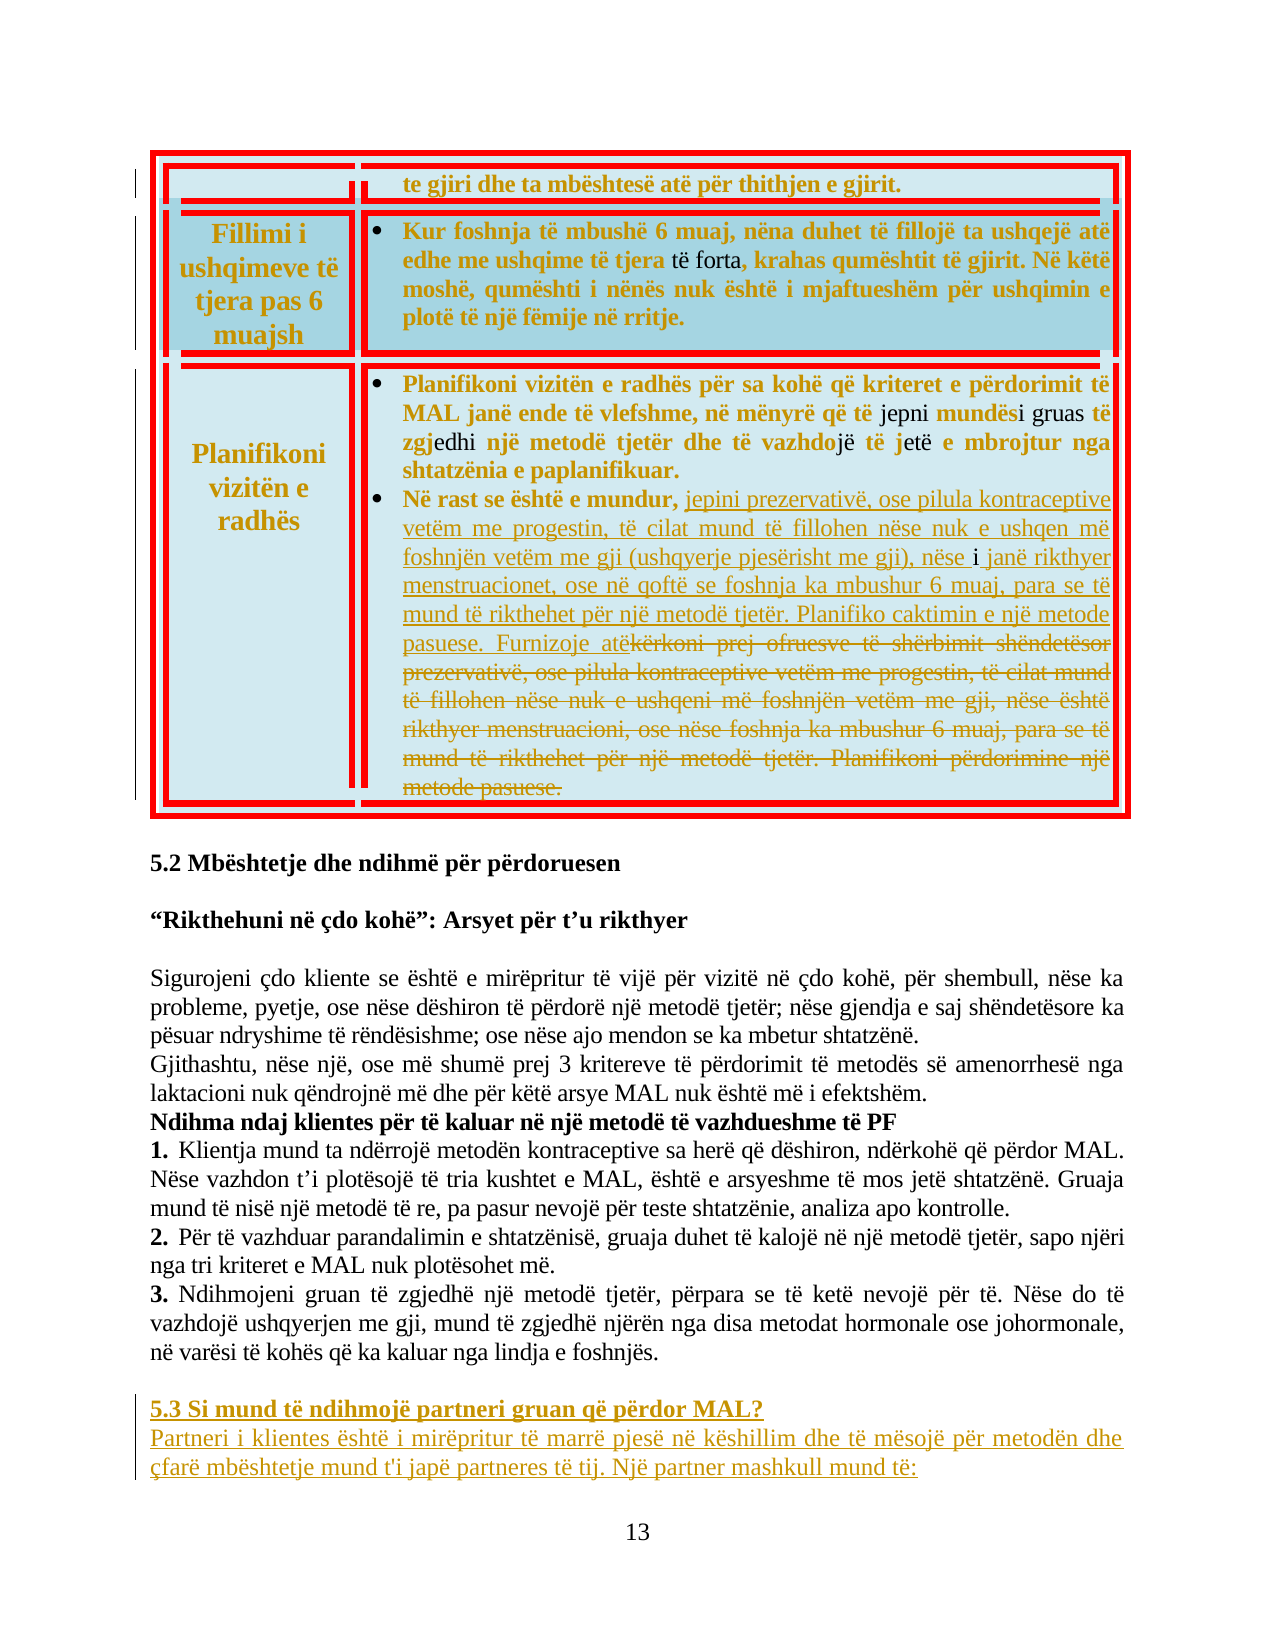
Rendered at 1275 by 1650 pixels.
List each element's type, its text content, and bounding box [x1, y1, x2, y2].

table_cell Fillimi i ushqimeve të tjera pas 6 muajsh [159, 198, 358, 350]
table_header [159, 156, 358, 197]
text “Rikthehuni në çdo kohë”: Arsyet për t’u rikthyer [150, 905, 1125, 934]
text Gjithashtu, nëse një, ose më shumë prej 3 kritereve të përdorimit të metodës së amenorrhesë nga laktacioni nuk qëndrojnë më dhe për këtë arsye MAL nuk është më i efektshëm. [150, 1049, 1125, 1107]
list Ndihmojeni gruan të zgjedhë një metodë tjetër, përpara se të ketë nevojë për të. Nëse do të vazhdojë ushqyerjen me gji, mund të zgjedhë njërën nga disa metodat hormonale ose johormonale, në varësi të kohës që ka kaluar nga lindja e foshnjës. [150, 1279, 1125, 1365]
table_cell Kur foshnja të mbushë 6 muaj, nëna duhet të fillojë ta ushqejë atë edhe me ushqime të tjera të forta, krahas qumështit të gjirit. Në këtë moshë, qumështi i nënës nuk është i mjaftueshëm për ushqimin e plotë të një fëmije në rritje. [358, 198, 1122, 350]
text Sigurojeni çdo kliente se është e mirëpritur të vijë për vizitë në çdo kohë, për shembull, nëse ka probleme, pyetje, ose nëse dëshiron të përdorë një metodë tjetër; nëse gjendja e saj shëndetësore ka pësuar ndryshime të rëndësishme; ose nëse ajo mendon se ka mbetur shtatzënë. [150, 963, 1125, 1049]
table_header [358, 156, 1122, 197]
text Ndihma ndaj klientes për të kaluar në një metodë të vazhdueshme të PF [150, 1107, 1125, 1135]
list Për të vazhduar parandalimin e shtatzënisë, gruaja duhet të kalojë në një metodë tjetër, sapo njëri nga tri kriteret e MAL nuk plotësohet më. [150, 1222, 1125, 1279]
table_cell Planifikoni vizitën e radhës [159, 350, 358, 800]
text 5.2 Mbështetje dhe ndihmë për përdoruesen [150, 848, 1125, 877]
list Klientja mund ta ndërrojë metodën kontraceptive sa herë që dëshiron, ndërkohë që përdor MAL. Nëse vazhdon t’i plotësojë të tria kushtet e MAL, është e arsyeshme të mos jetë shtatzënë. Gruaja mund të nisë një metodë të re, pa pasur nevojë për teste shtatzënie, analiza apo kontrolle. [150, 1135, 1125, 1222]
table_cell Planifikoni vizitën e radhës për sa kohë që kriteret e përdorimit të MAL janë ende të vlefshme, në mënyrë që të jepni mundësi gruas të zgjedhi një metodë tjetër dhe të vazhdojë të jetë e mbrojtur nga shtatzënia e paplanifikuar. Në rast se është e mundur, i [358, 350, 1122, 800]
